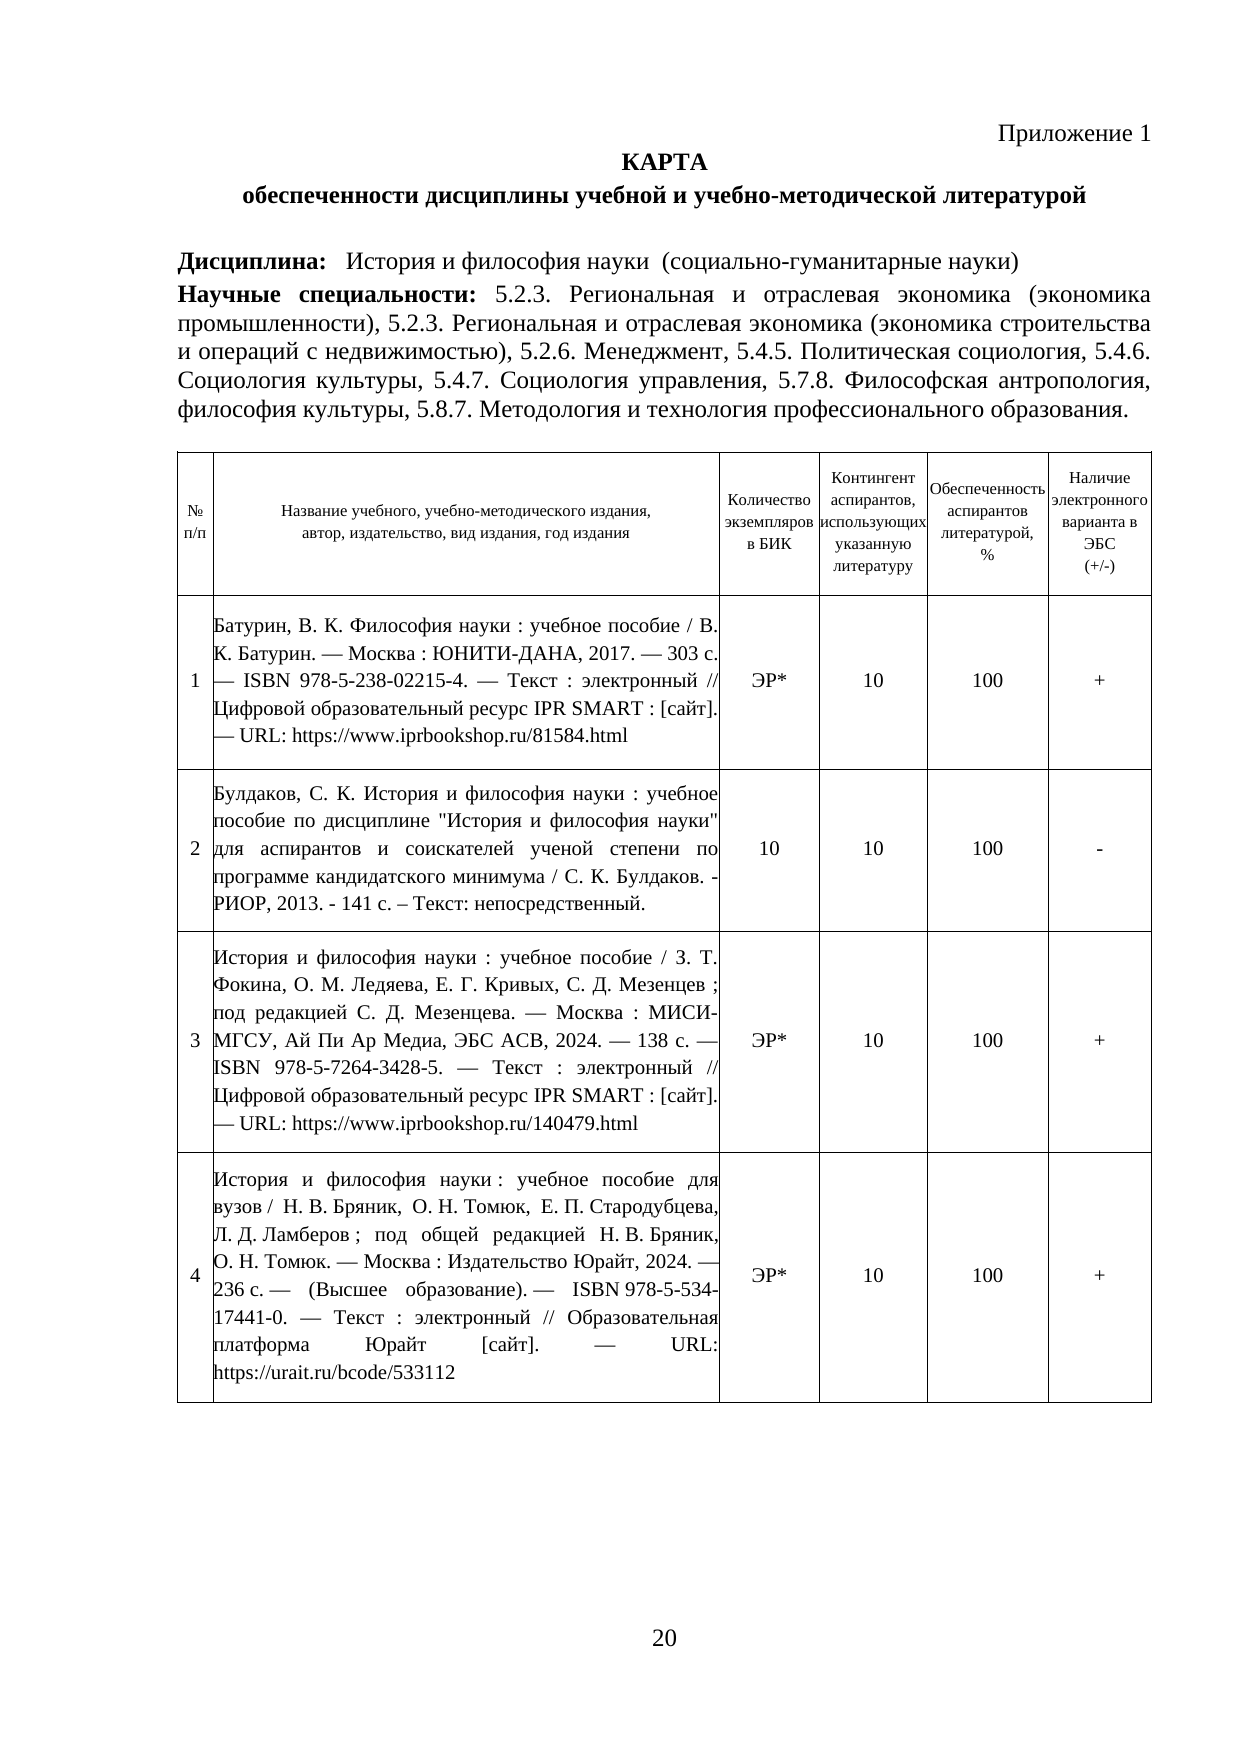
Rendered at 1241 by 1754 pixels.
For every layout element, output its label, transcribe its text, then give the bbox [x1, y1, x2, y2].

text Приложение 1 [177, 118, 1152, 147]
table_cell 1 [178, 596, 213, 769]
table_cell 4 [178, 1153, 213, 1402]
text КАРТА [177, 147, 1152, 176]
table_cell История и философия науки : учебное пособие / З. Т. Фокина, О. М. Ледяева, Е. Г. Кривых, С. Д. Мезенцев ; под редакцией С. Д. Мезенцева. — Москва : МИСИ-МГСУ, Ай Пи Ар Медиа, ЭБС АСВ, 2024. — 138 c. — ISBN 978-5-7264-3428-5. — Текст : электронный // Цифровой образовательный ресурс IPR SMART : [сайт]. — URL: https://www.iprbookshop.ru/140479.html [214, 932, 719, 1152]
table_header Название учебного, учебно-методического издания, автор, издательство, вид издания, год издания [214, 453, 719, 595]
table_cell 100 [928, 596, 1048, 769]
text Научные специальности: 5.2.3. Региональная и отраслевая экономика (экономика промышленности), 5.2.3. Региональная и отраслевая экономика (экономика строительства и операций с недвижимостью), 5.2.6. Менеджмент, 5.4.5. Политическая социология, 5.4.6. Социология культуры, 5.4.7. Социология управления, 5.7.8. Философская антропология, философия культуры, 5.8.7. Методология и технология профессионального образования. [177, 279, 1152, 423]
table_cell 10 [820, 932, 927, 1152]
table_cell История и философия науки : учебное пособие для вузов / Н. В. Бряник, О. Н. Томюк, Е. П. Стародубцева, Л. Д. Ламберов ; под общей редакцией Н. В. Бряник, О. Н. Томюк. — Москва : Издательство Юрайт, 2024. — 236 с. — (Высшее образование). — ISBN 978-5-534-17441-0. — Текст : электронный // Образовательная платформа Юрайт [сайт]. — URL: https://urait.ru/bcode/533112 [214, 1153, 719, 1402]
table_cell + [1049, 1153, 1151, 1402]
table_cell 10 [820, 596, 927, 769]
table_header № п/п [178, 453, 213, 595]
table_cell Батурин, В. К. Философия науки : учебное пособие / В. К. Батурин. — Москва : ЮНИТИ-ДАНА, 2017. — 303 c. — ISBN 978-5-238-02215-4. — Текст : электронный // Цифровой образовательный ресурс IPR SMART : [сайт]. — URL: https://www.iprbookshop.ru/81584.html [214, 596, 719, 769]
table_header Наличие электронного варианта в ЭБС (+/-) [1049, 453, 1151, 595]
table_cell ЭР* [720, 1153, 819, 1402]
table_cell 100 [928, 770, 1048, 931]
table_cell 10 [820, 770, 927, 931]
table_cell ЭР* [720, 932, 819, 1152]
table_cell 2 [178, 770, 213, 931]
table_cell 3 [178, 932, 213, 1152]
table_cell 100 [928, 932, 1048, 1152]
table_cell 10 [720, 770, 819, 931]
table_header Обеспеченность аспирантов литературой, % [928, 453, 1048, 595]
table_cell 100 [928, 1153, 1048, 1402]
table_cell - [1049, 770, 1151, 931]
text обеспеченности дисциплины учебной и учебно-методической литературой [177, 180, 1152, 209]
table_cell + [1049, 596, 1151, 769]
text Дисциплина: История и философия науки (социально-гуманитарные науки) [177, 246, 1152, 275]
table_cell 10 [820, 1153, 927, 1402]
table_cell Булдаков, С. К. История и философия науки : учебное пособие по дисциплине "История и философия науки" для аспирантов и соискателей ученой степени по программе кандидатского минимума / С. К. Булдаков. - РИОР, 2013. - 141 с. – Текст: непосредственный. [214, 770, 719, 931]
table_header Количество экземпляров в БИК [720, 453, 819, 595]
table_cell ЭР* [720, 596, 819, 769]
table_header Контингент аспирантов, использующих указанную литературу [820, 453, 927, 595]
table_cell + [1049, 932, 1151, 1152]
